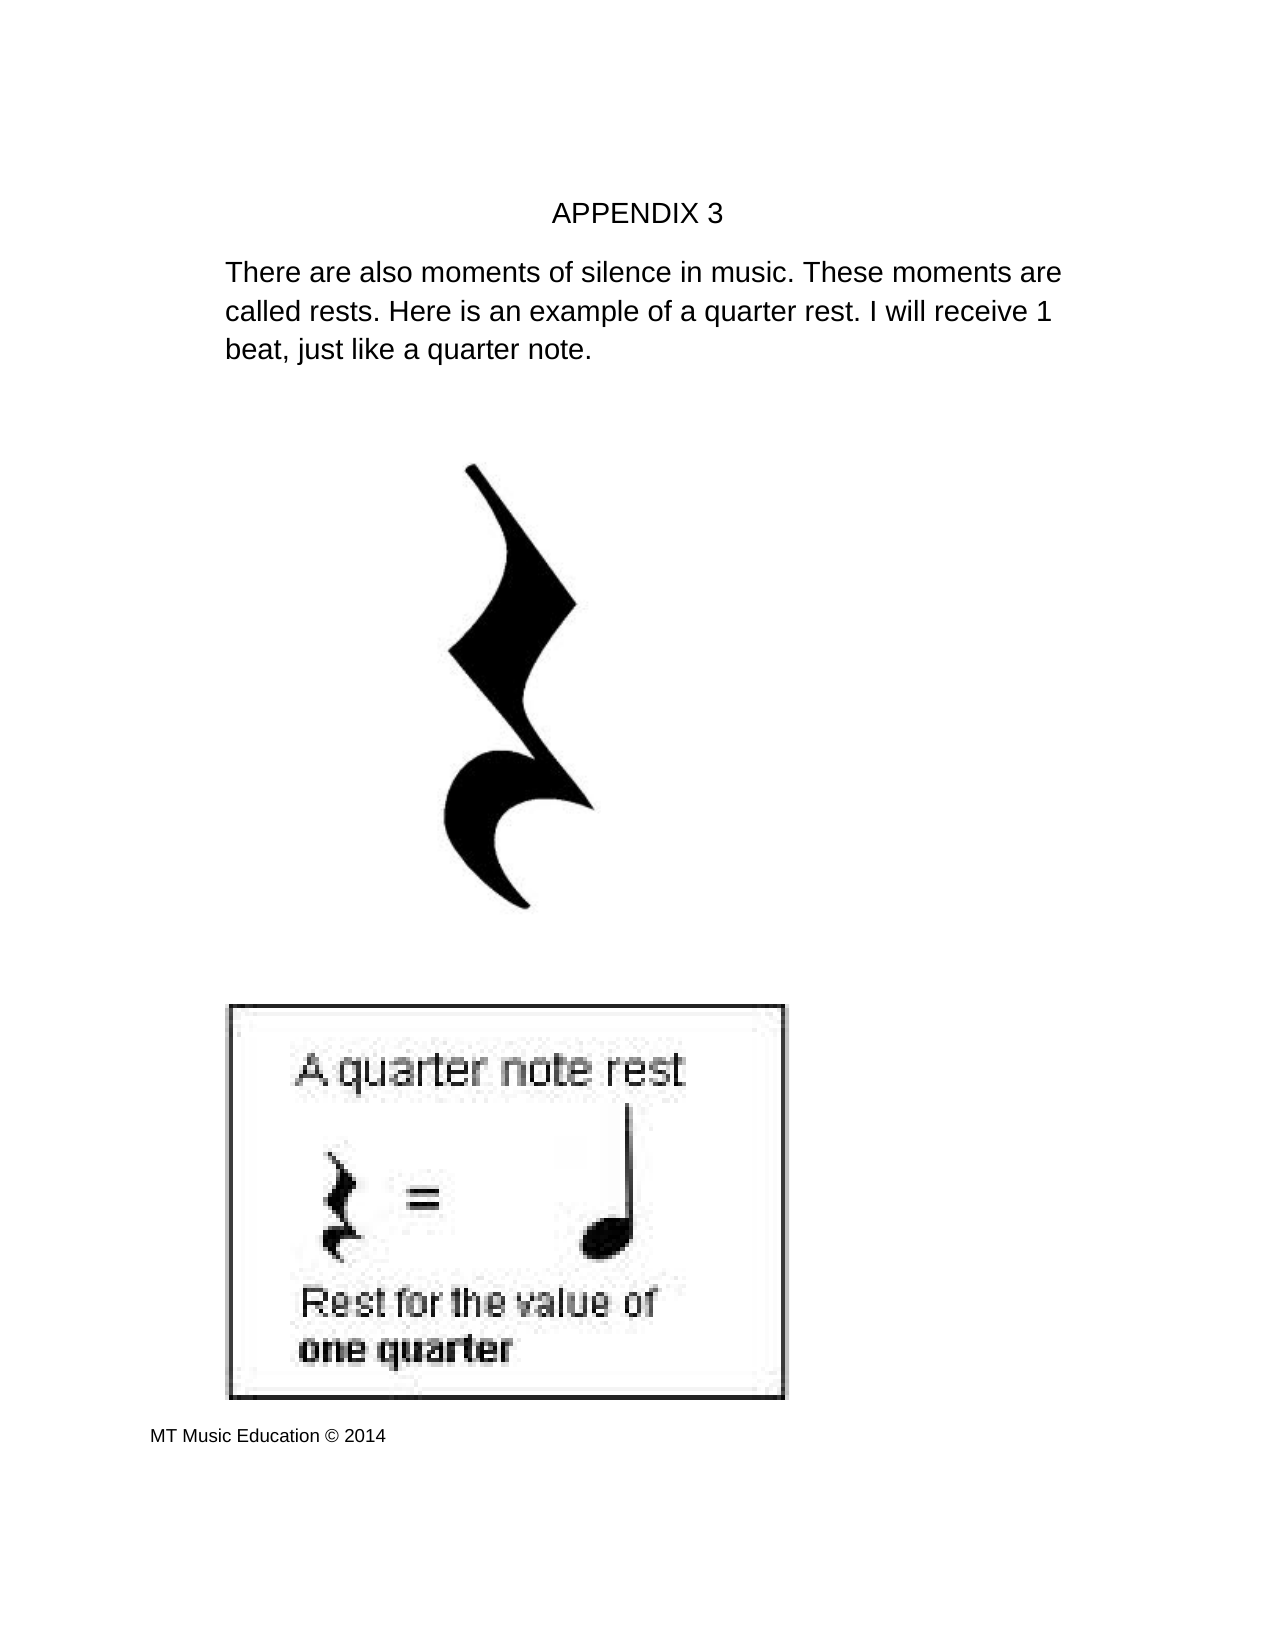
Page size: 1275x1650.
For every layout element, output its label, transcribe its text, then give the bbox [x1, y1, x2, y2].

text APPENDIX 3 [150, 196, 1125, 229]
text MT Music Education © 2014 [150, 1425, 1125, 1447]
text There are also moments of silence in music. These moments are called rests. Here is an example of a quarter rest. I will receive 1 beat, just like a quarter note. [225, 255, 1125, 366]
picture [375, 450, 637, 922]
picture [225, 1004, 790, 1400]
